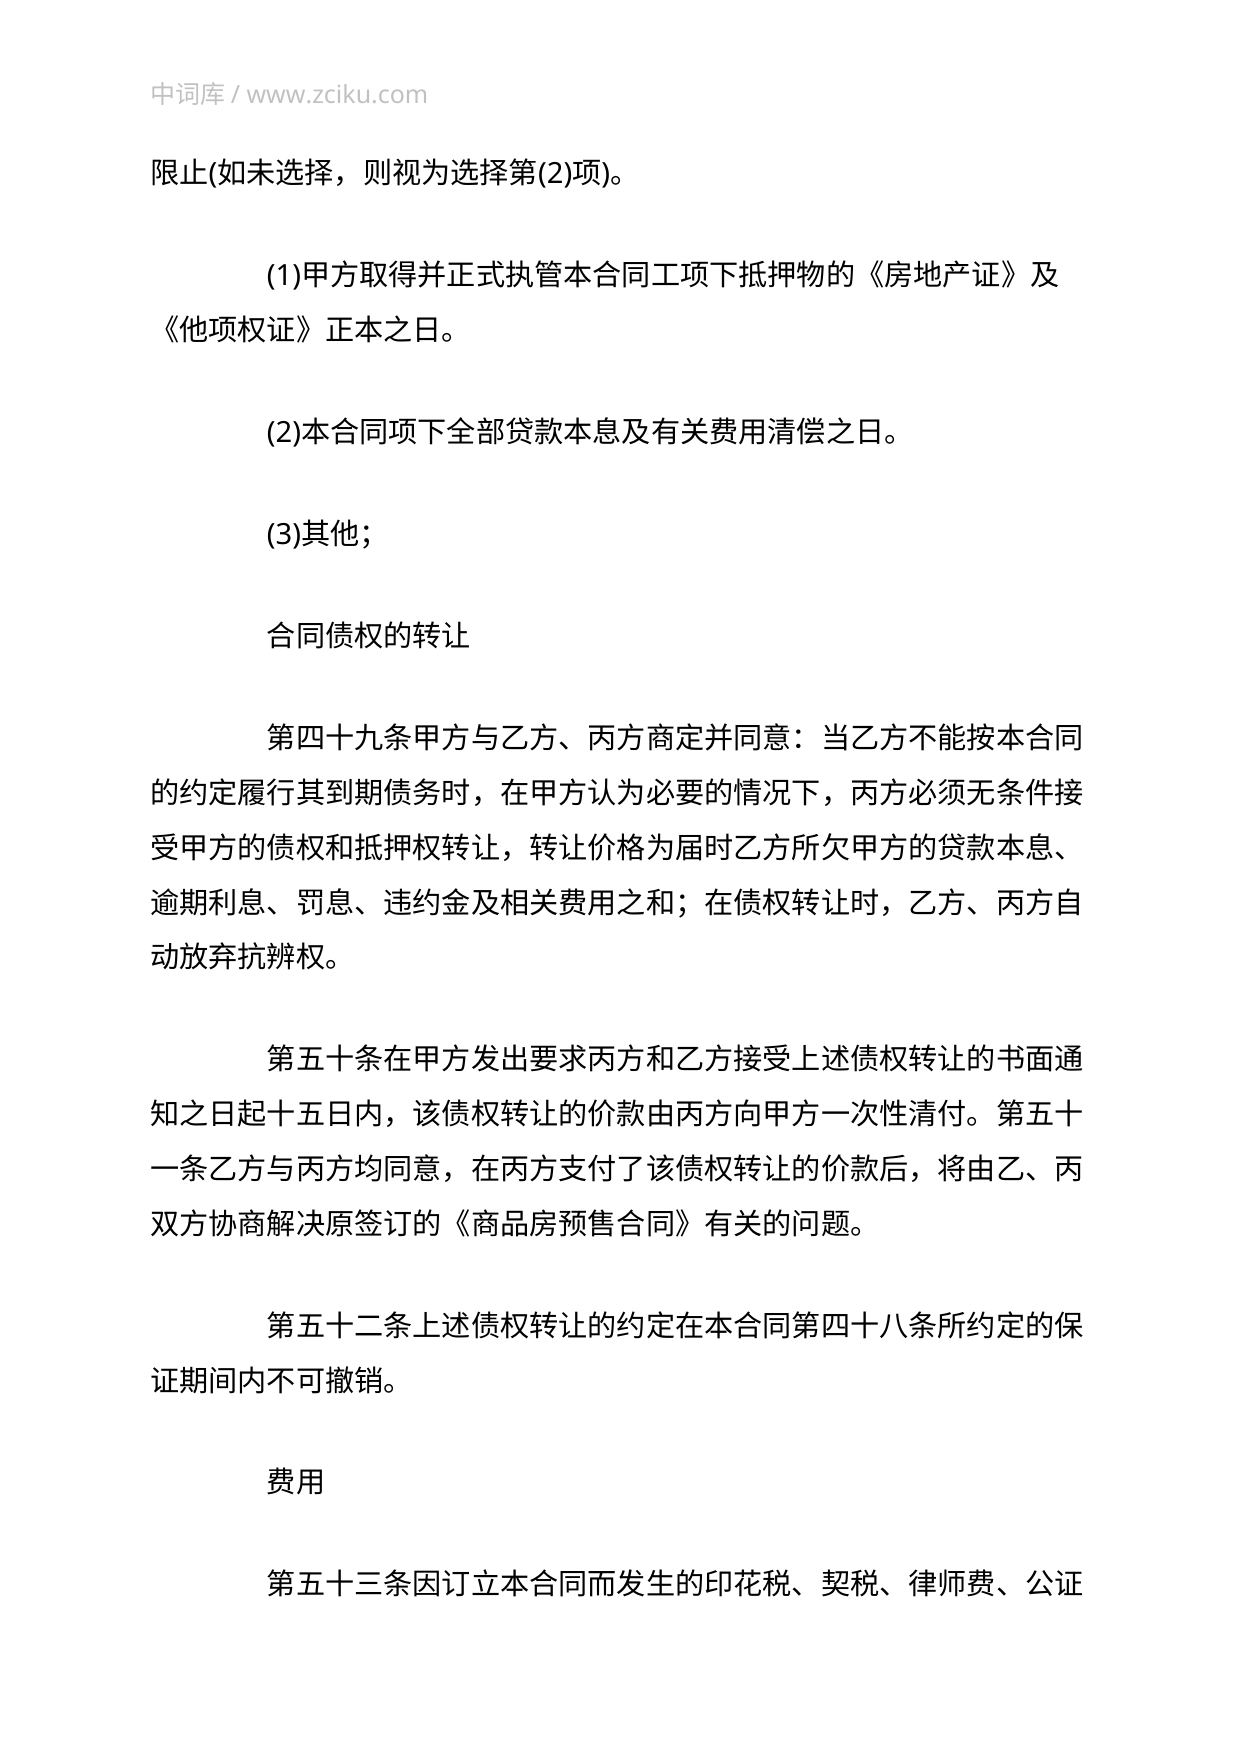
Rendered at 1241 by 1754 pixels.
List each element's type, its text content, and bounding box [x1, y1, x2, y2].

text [150, 150, 1090, 192]
text 费用 [150, 1459, 1090, 1501]
text 合同债权的转让 [150, 613, 1090, 655]
text 第五十二条上述债权转让的约定在本合同第四十八条所约定的保证期间内不可撤销。 [150, 1302, 1090, 1399]
text (3)其他； [150, 511, 1090, 553]
text (2)本合同项下全部贷款本息及有关费用清偿之日。 [150, 409, 1090, 451]
text (1)甲方取得并正式执管本合同工项下抵押物的《房地产证》及《他项权证》正本之日。 [150, 252, 1090, 349]
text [150, 1561, 1090, 1603]
text 第四十九条甲方与乙方、丙方商定并同意：当乙方不能按本合同的约定履行其到期债务时，在甲方认为必要的情况下，丙方必须无条件接受甲方的债权和抵押权转让，转让价格为届时乙方所欠甲方的贷款本息、逾期利息、罚息、违约金及相关费用之和；在债权转让时，乙方、丙方自动放弃抗辨权。 [150, 714, 1090, 976]
text 第五十条在甲方发出要求丙方和乙方接受上述债权转让的书面通知之日起十五日内，该债权转让的价款由丙方向甲方一次性清付。第五十一条乙方与丙方均同意，在丙方支付了该债权转让的价款后，将由乙、丙双方协商解决原签订的《商品房预售合同》有关的问题。 [150, 1036, 1090, 1243]
